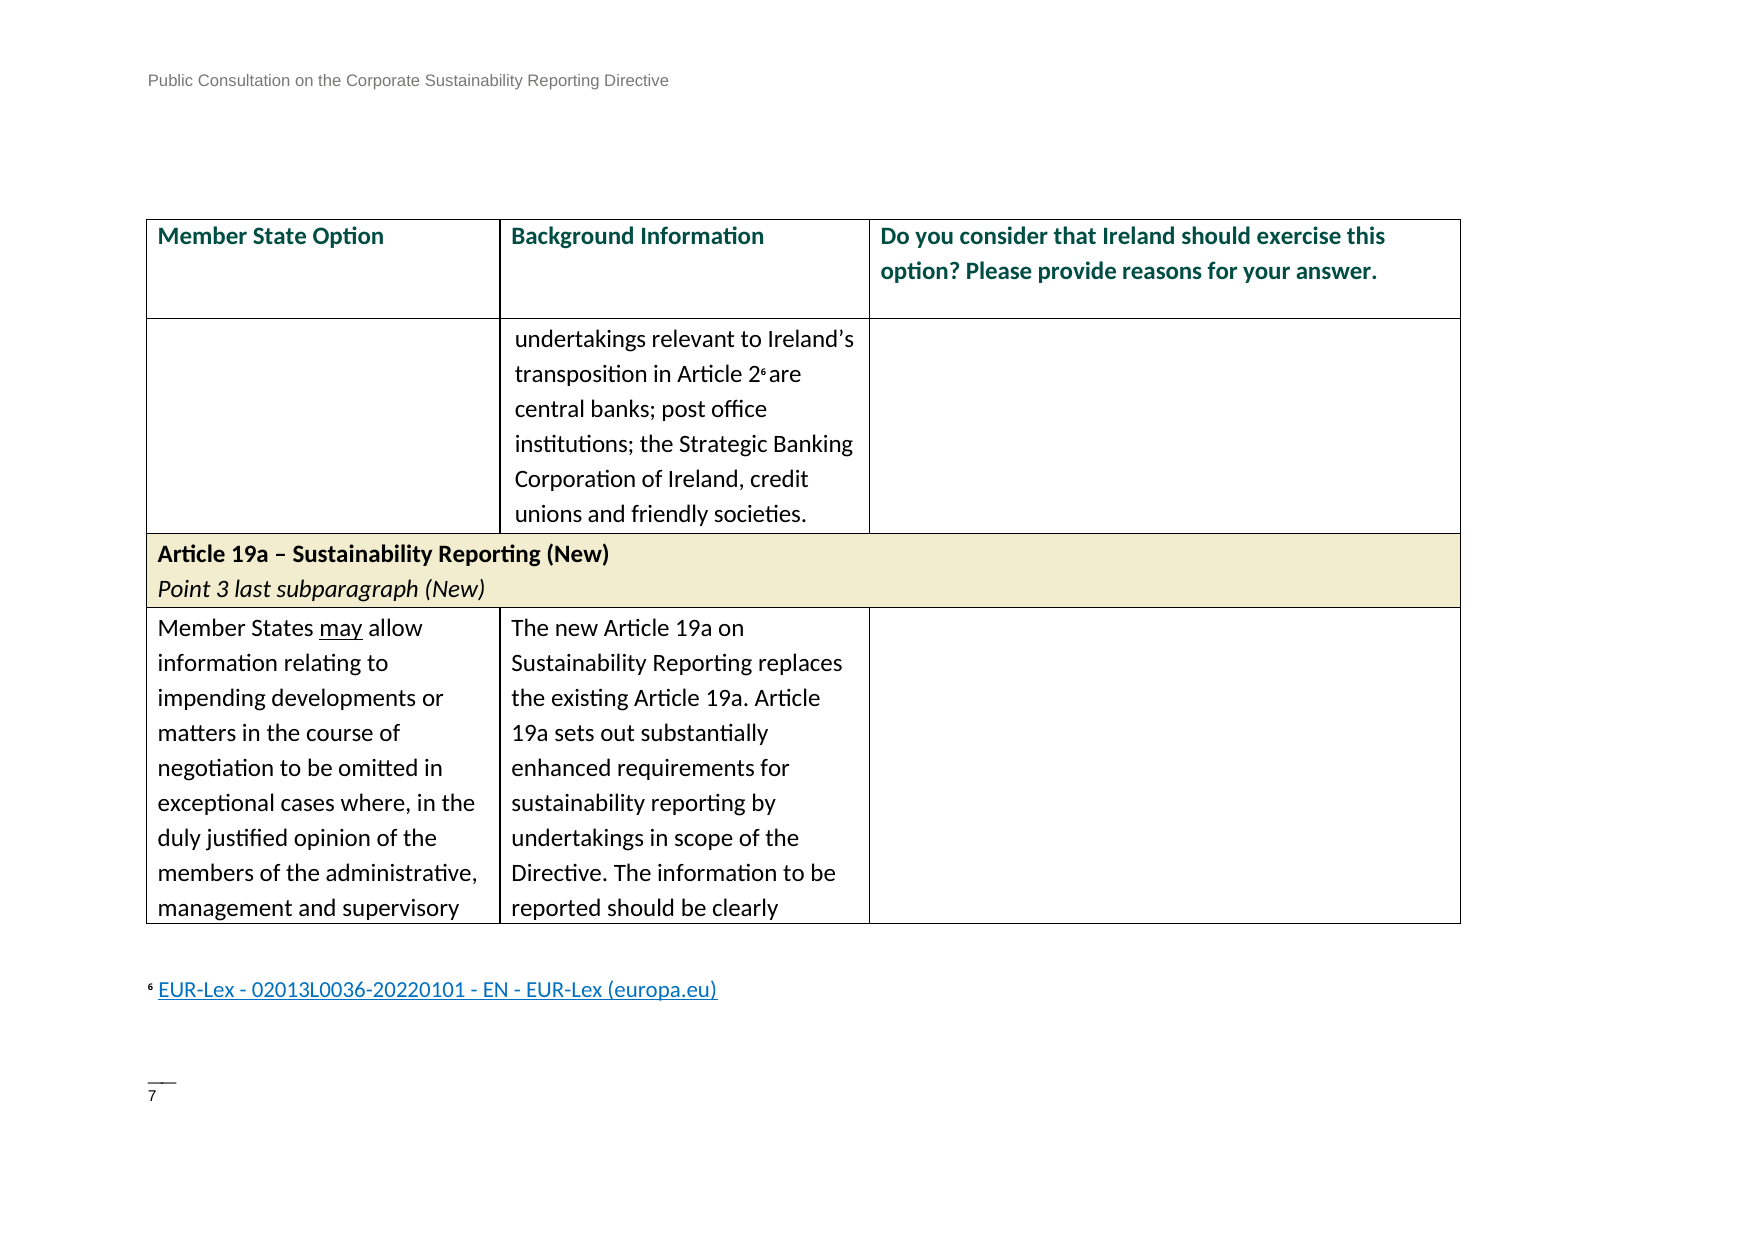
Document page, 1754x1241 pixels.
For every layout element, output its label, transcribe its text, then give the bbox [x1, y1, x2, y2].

table_header Background Information [501, 220, 869, 318]
table_cell [870, 608, 1460, 923]
table_cell Article 19a – Sustainability Reporting (New) Point 3 last subparagraph (New) [147, 534, 1460, 607]
table_header Do you consider that Ireland should exercise this option? Please provide reasons for your answer. [870, 220, 1460, 318]
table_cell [501, 608, 869, 923]
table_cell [147, 319, 499, 532]
table_header Member State Option [147, 220, 499, 318]
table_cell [501, 319, 869, 532]
table_cell [870, 319, 1460, 532]
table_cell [147, 608, 499, 923]
